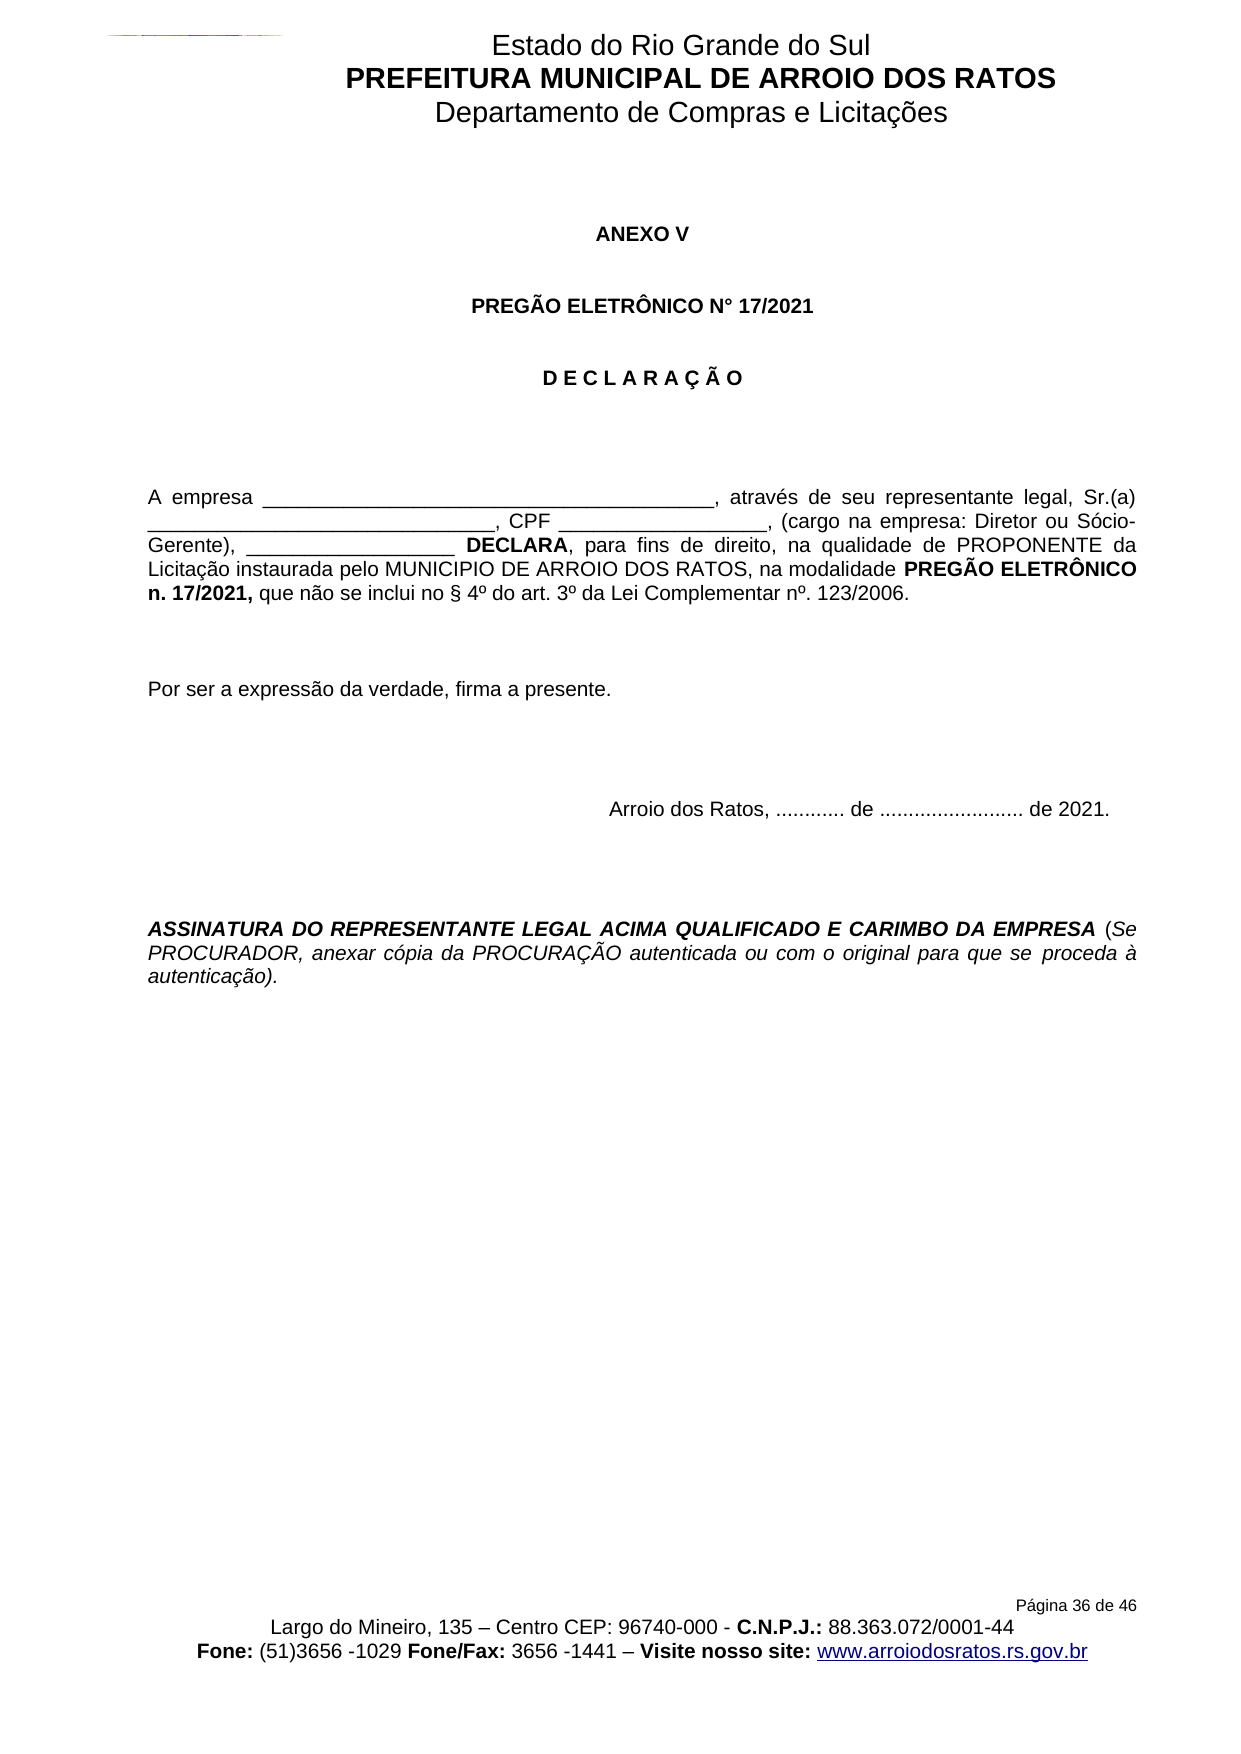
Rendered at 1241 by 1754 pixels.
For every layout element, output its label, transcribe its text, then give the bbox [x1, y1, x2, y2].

text ASSINATURA DO REPRESENTANTE LEGAL ACIMA QUALIFICADO E CARIMBO DA EMPRESA (Se PROCURADOR, anexar cópia da PROCURAÇÃO autenticada ou com o original para que se proceda à autenticação). [148, 916, 1137, 988]
text Arroio dos Ratos, ............ de ......................... de 2021. [148, 797, 1137, 821]
text PREGÃO ELETRÔNICO N° 17/2021 [148, 293, 1137, 317]
text D E C L A R A Ç Ã O [148, 365, 1137, 389]
text A empresa _______________________________________, através de seu representante legal, Sr.(a) ______________________________, CPF __________________, (cargo na empresa: Diretor ou Sócio-Gerente), __________________ DECLARA, para fins de direito, na qualidade de PROPONENTE da Licitação instaurada pelo MUNICIPIO DE ARROIO DOS RATOS, na modalidade PREGÃO ELETRÔNICO n. 17/2021, que não se inclui no § 4º do art. 3º da Lei Complementar nº. 123/2006. [148, 485, 1137, 605]
text Por ser a expressão da verdade, firma a presente. [148, 677, 1137, 701]
text ANEXO V [148, 222, 1137, 246]
